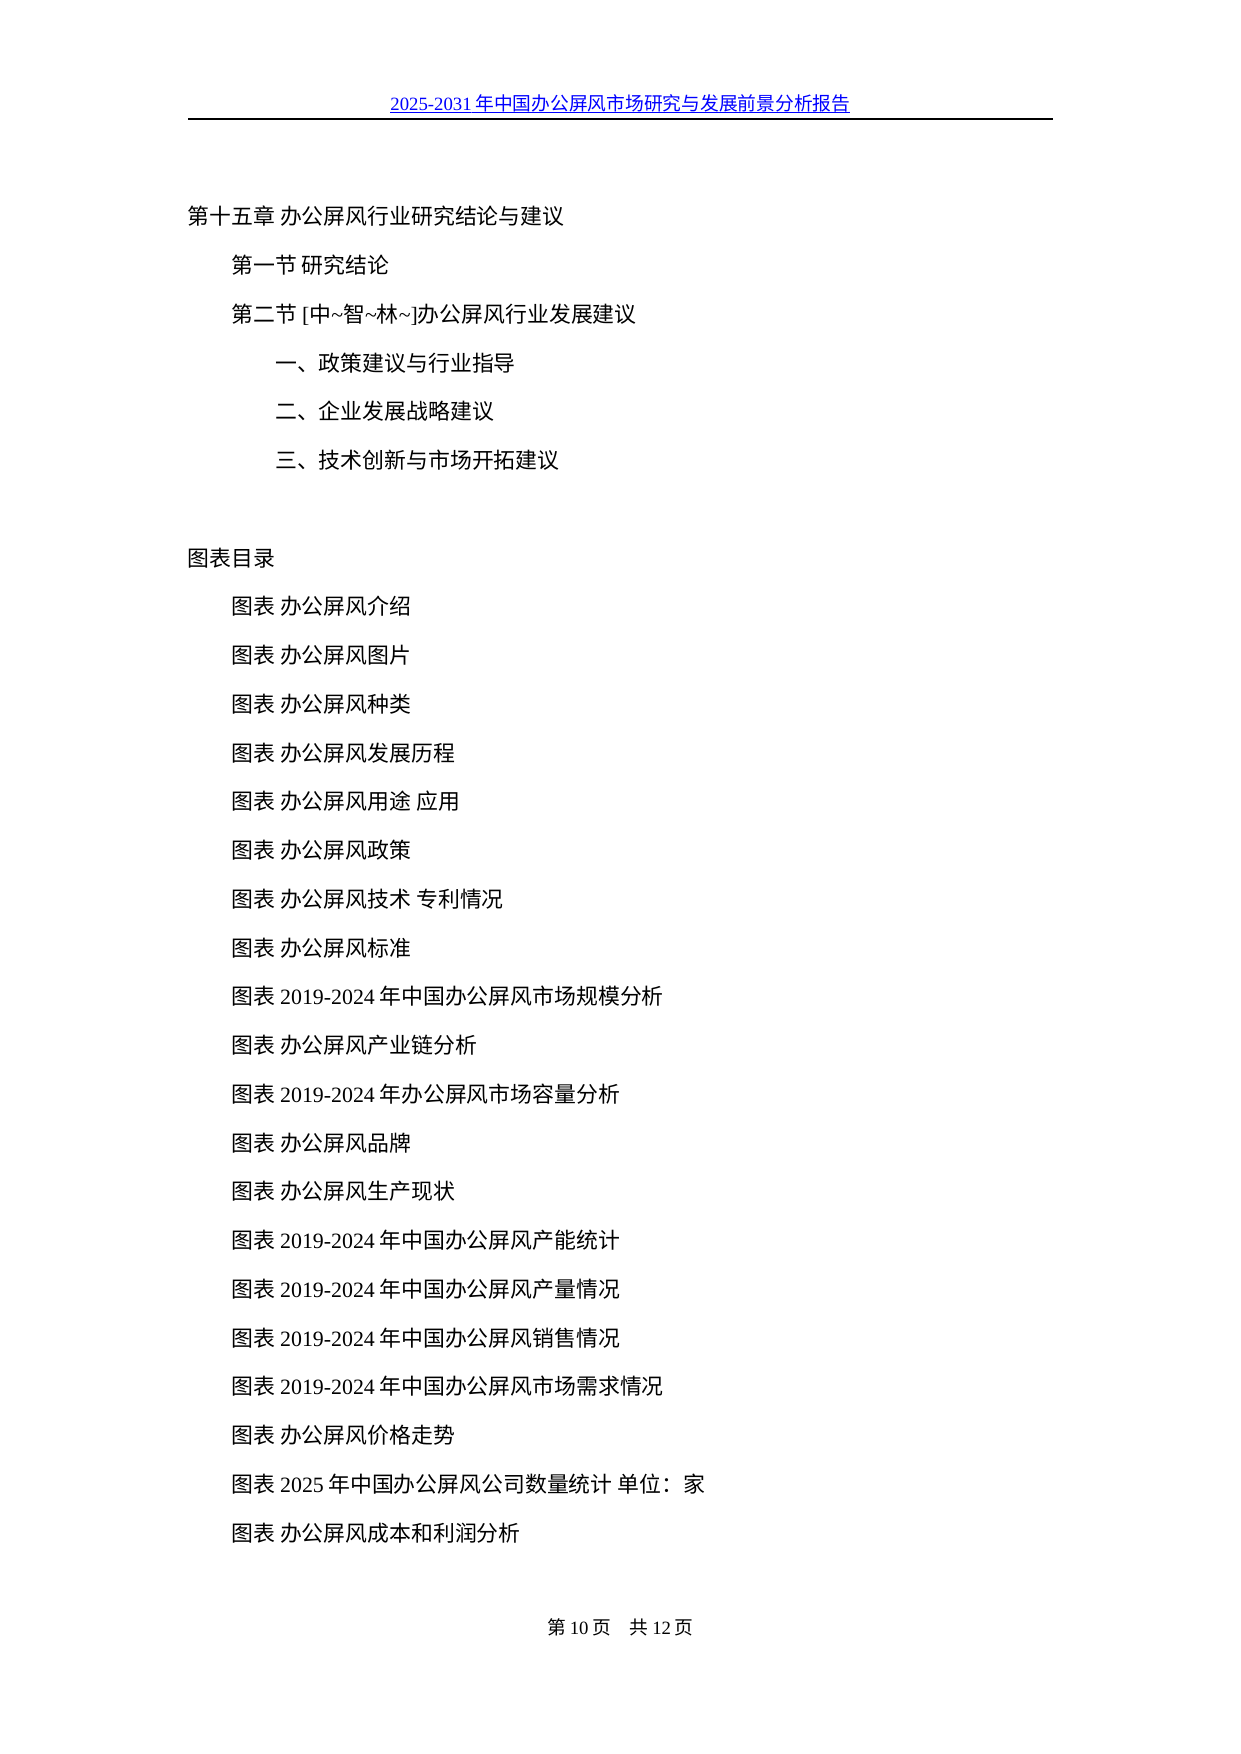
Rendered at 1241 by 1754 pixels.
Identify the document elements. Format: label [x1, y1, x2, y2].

text [187, 150, 1053, 1548]
